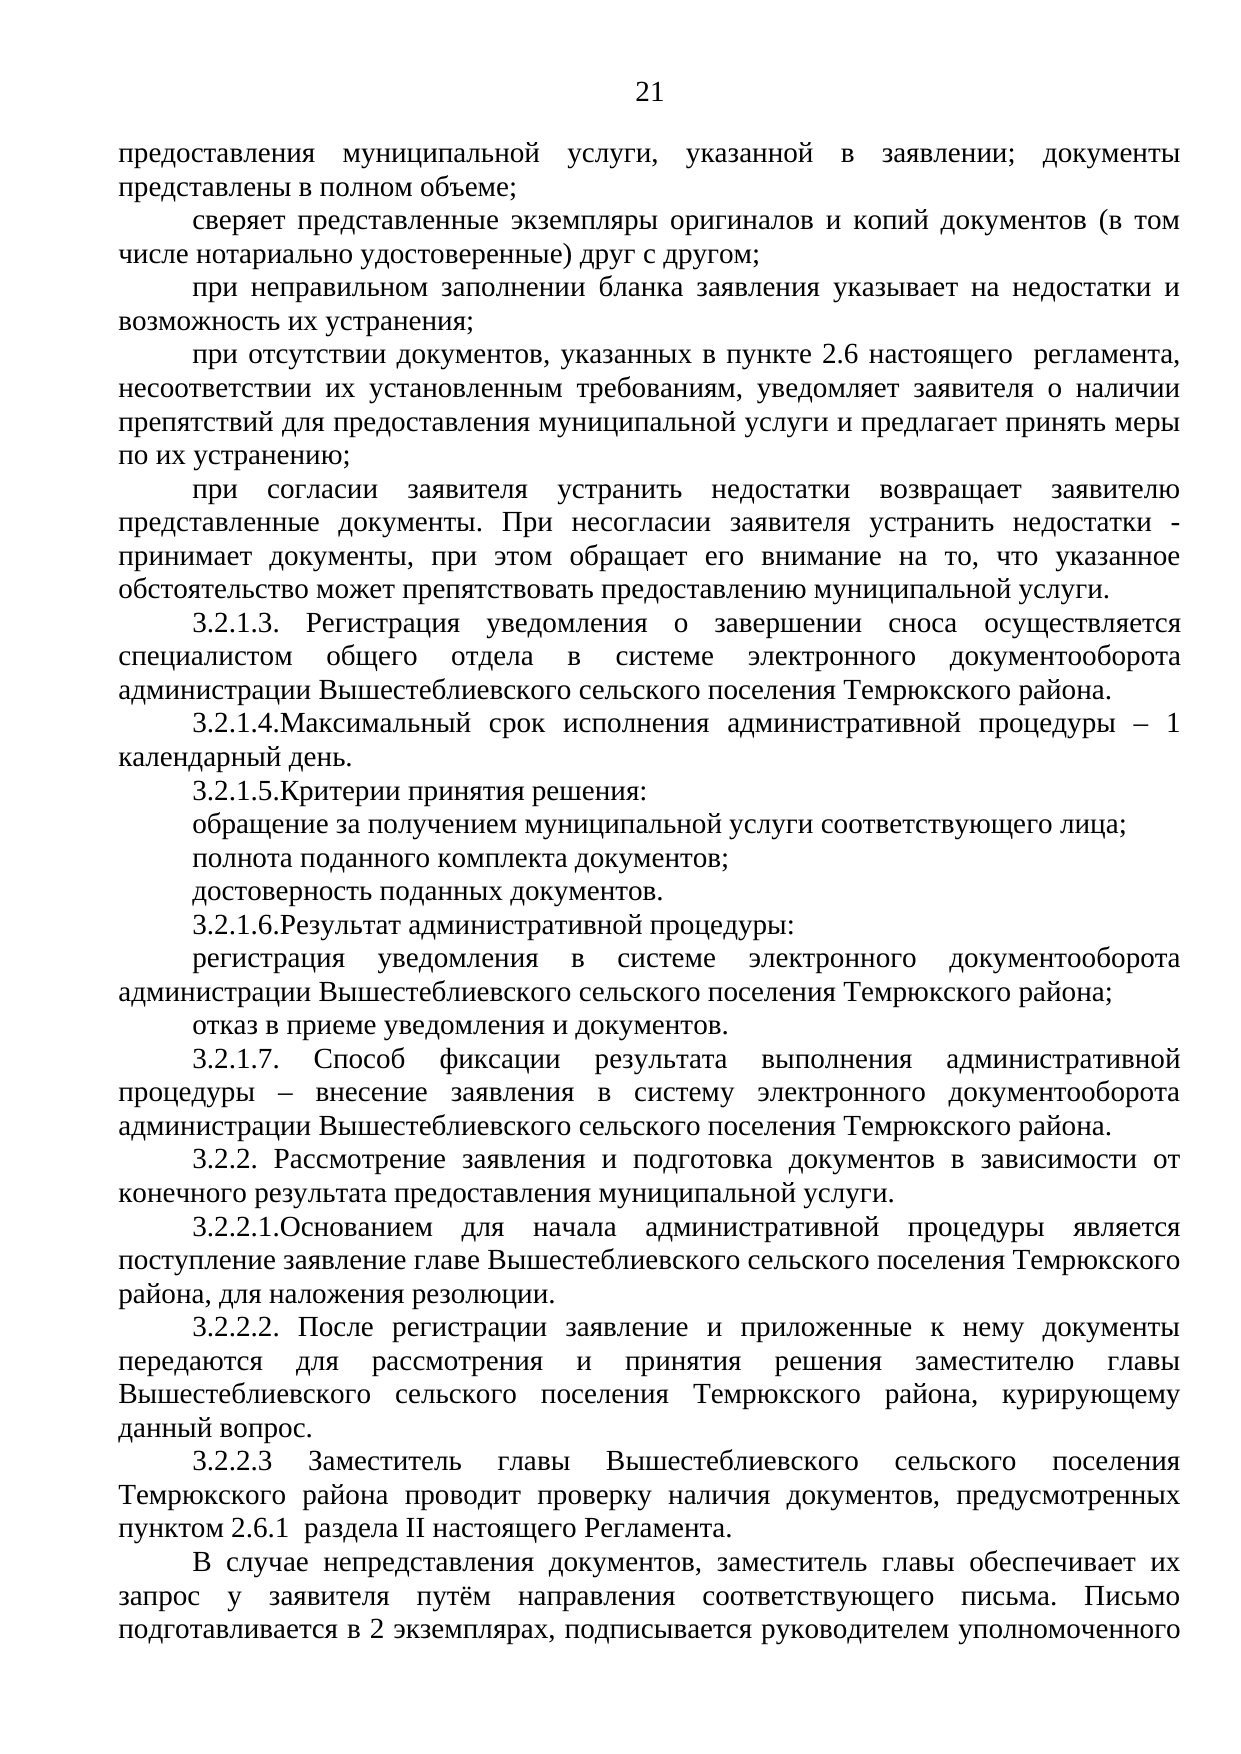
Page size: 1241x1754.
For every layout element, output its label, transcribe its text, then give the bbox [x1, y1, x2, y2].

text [118, 135, 1181, 202]
text достоверность поданных документов. [118, 873, 1181, 907]
text регистрация уведомления в системе электронного документооборота администрации Вышестеблиевского сельского поселения Темрюкского района; [118, 940, 1181, 1007]
text 3.2.1.7. Способ фиксации результата выполнения административной процедуры – внесение заявления в систему электронного документооборота администрации Вышестеблиевского сельского поселения Темрюкского района. [118, 1041, 1181, 1142]
text 3.2.1.3. Регистрация уведомления о завершении сноса осуществляется специалистом общего отдела в системе электронного документооборота администрации Вышестеблиевского сельского поселения Темрюкского района. [118, 605, 1181, 706]
text 3.2.2.3 Заместитель главы Вышестеблиевского сельского поселения Темрюкского района проводит проверку наличия документов, предусмотренных пунктом 2.6.1 раздела II настоящего Регламента. [118, 1443, 1181, 1544]
text при отсутствии документов, указанных в пункте 2.6 настоящего регламента, несоответствии их установленным требованиям, уведомляет заявителя о наличии препятствий для предоставления муниципальной услуги и предлагает принять меры по их устранению; [118, 337, 1181, 471]
text 3.2.1.4.Максимальный срок исполнения административной процедуры – 1 календарный день. [118, 706, 1181, 773]
text 3.2.2.1.Основанием для начала административной процедуры является поступление заявление главе Вышестеблиевского сельского поселения Темрюкского района, для наложения резолюции. [118, 1209, 1181, 1309]
text полнота поданного комплекта документов; [118, 840, 1181, 873]
text при согласии заявителя устранить недостатки возвращает заявителю представленные документы. При несогласии заявителя устранить недостатки -принимает документы, при этом обращает его внимание на то, что указанное обстоятельство может препятствовать предоставлению муниципальной услуги. [118, 471, 1181, 605]
text сверяет представленные экземпляры оригиналов и копий документов (в том числе нотариально удостоверенные) друг с другом; [118, 202, 1181, 269]
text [118, 1544, 1181, 1645]
text 3.2.2. Рассмотрение заявления и подготовка документов в зависимости от конечного результата предоставления муниципальной услуги. [118, 1142, 1181, 1209]
text 3.2.2.2. После регистрации заявление и приложенные к нему документы передаются для рассмотрения и принятия решения заместителю главы Вышестеблиевского сельского поселения Темрюкского района, курирующему данный вопрос. [118, 1309, 1181, 1443]
text 3.2.1.6.Результат административной процедуры: [118, 907, 1181, 940]
text при неправильном заполнении бланка заявления указывает на недостатки и возможность их устранения; [118, 269, 1181, 337]
text отказ в приеме уведомления и документов. [118, 1007, 1181, 1041]
text 3.2.1.5.Критерии принятия решения: [118, 773, 1181, 806]
text обращение за получением муниципальной услуги соответствующего лица; [118, 806, 1181, 840]
